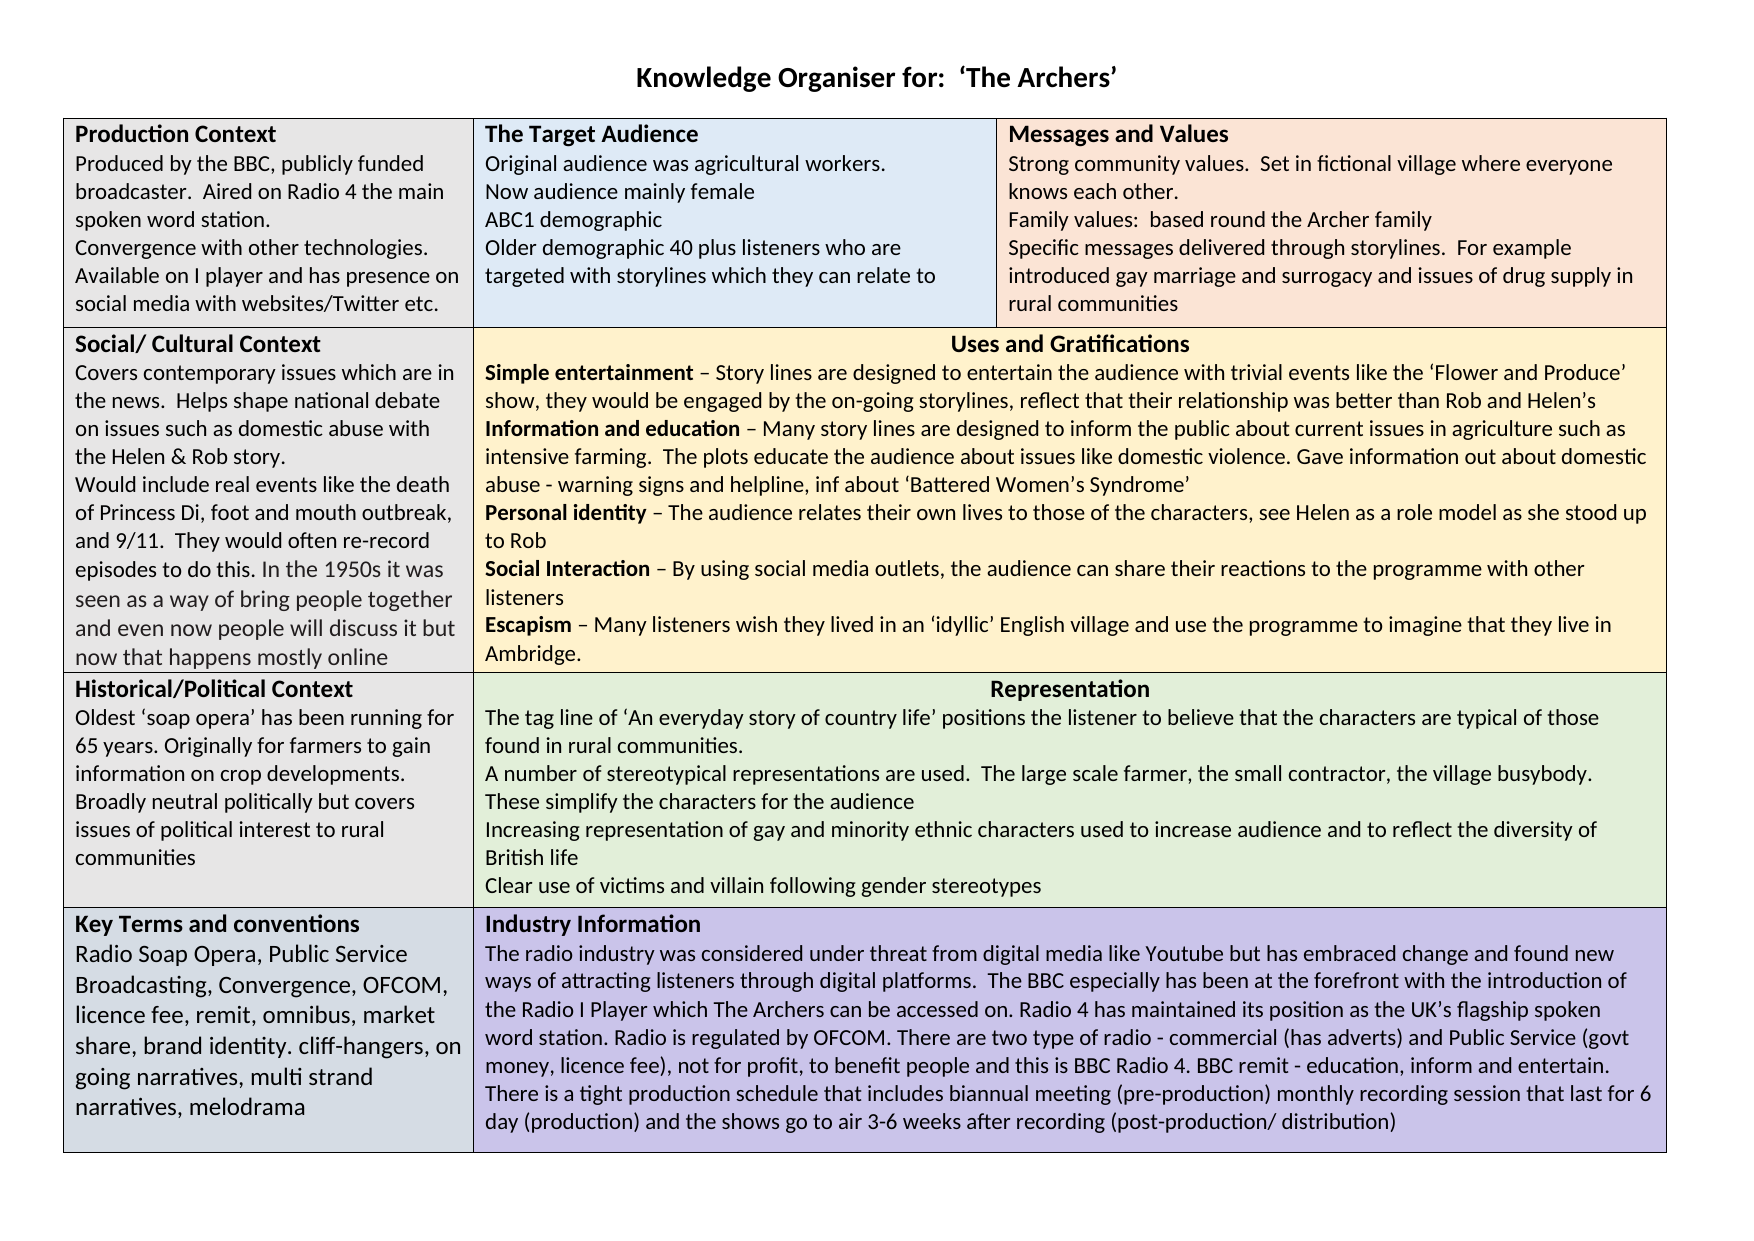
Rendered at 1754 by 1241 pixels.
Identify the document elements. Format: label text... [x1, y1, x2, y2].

table_cell Historical/Political Context Oldest ‘soap opera’ has been running for 65 years. Originally for farmers to gain information on crop developments. Broadly neutral politically but covers issues of political interest to rural communities [64, 673, 473, 907]
table_cell Uses and Gratifications Simple entertainment – Story lines are designed to entertain the audience with trivial events like the ‘Flower and Produce’ show, they would be engaged by the on-going storylines, reflect that their relationship was better than Rob and Helen’s Information and education – Many story lines are designed to inform the public about current issues in agriculture such as intensive farming. The plots educate the audience about issues like domestic violence. Gave information out about domestic abuse - warning signs and helpline, inf about ‘Battered Women’s Syndrome’ Personal identity – The audience relates their own lives to those of the characters, see Helen as a role model as she stood up to Rob Social Interaction – By using social media outlets, the audience can share their reactions to the programme with other listeners Escapism – Many listeners wish they lived in an ‘idyllic’ English village and use the programme to imagine that they live in Ambridge. [474, 328, 1666, 672]
table_header Production Context Produced by the BBC, publicly funded broadcaster. Aired on Radio 4 the main spoken word station. Convergence with other technologies. Available on I player and has presence on social media with websites/Twitter etc. [64, 119, 473, 327]
table_cell Social/ Cultural Context Covers contemporary issues which are in the news. Helps shape national debate on issues such as domestic abuse with the Helen & Rob story. Would include real events like the death of Princess Di, foot and mouth outbreak, and 9/11. They would often re-record episodes to do this. In the 1950s it was seen as a way of bring people together and even now people will discuss it but now that happens mostly online [64, 328, 473, 672]
table_cell Key Terms and conventions Radio Soap Opera, Public Service Broadcasting, Convergence, OFCOM, licence fee, remit, omnibus, market share, brand identity. cliff-hangers, on going narratives, multi strand narratives, melodrama [64, 908, 473, 1152]
table_cell Industry Information The radio industry was considered under threat from digital media like Youtube but has embraced change and found new ways of attracting listeners through digital platforms. The BBC especially has been at the forefront with the introduction of the Radio I Player which The Archers can be accessed on. Radio 4 has maintained its position as the UK’s flagship spoken word station. Radio is regulated by OFCOM. There are two type of radio - commercial (has adverts) and Public Service (govt money, licence fee), not for profit, to benefit people and this is BBC Radio 4. BBC remit - education, inform and entertain. There is a tight production schedule that includes biannual meeting (pre-production) monthly recording session that last for 6 day (production) and the shows go to air 3-6 weeks after recording (post-production/ distribution) [474, 908, 1666, 1152]
table_header Messages and Values Strong community values. Set in fictional village where everyone knows each other. Family values: based round the Archer family Specific messages delivered through storylines. For example introduced gay marriage and surrogacy and issues of drug supply in rural communities [997, 119, 1666, 327]
table_header The Target Audience Original audience was agricultural workers. Now audience mainly female ABC1 demographic Older demographic 40 plus listeners who are targeted with storylines which they can relate to [474, 119, 996, 327]
table_cell Representation The tag line of ‘An everyday story of country life’ positions the listener to believe that the characters are typical of those found in rural communities. A number of stereotypical representations are used. The large scale farmer, the small contractor, the village busybody. These simplify the characters for the audience Increasing representation of gay and minority ethnic characters used to increase audience and to reflect the diversity of British life Clear use of victims and villain following gender stereotypes [474, 673, 1666, 907]
text Knowledge Organiser for: ‘The Archers’ [75, 59, 1679, 95]
